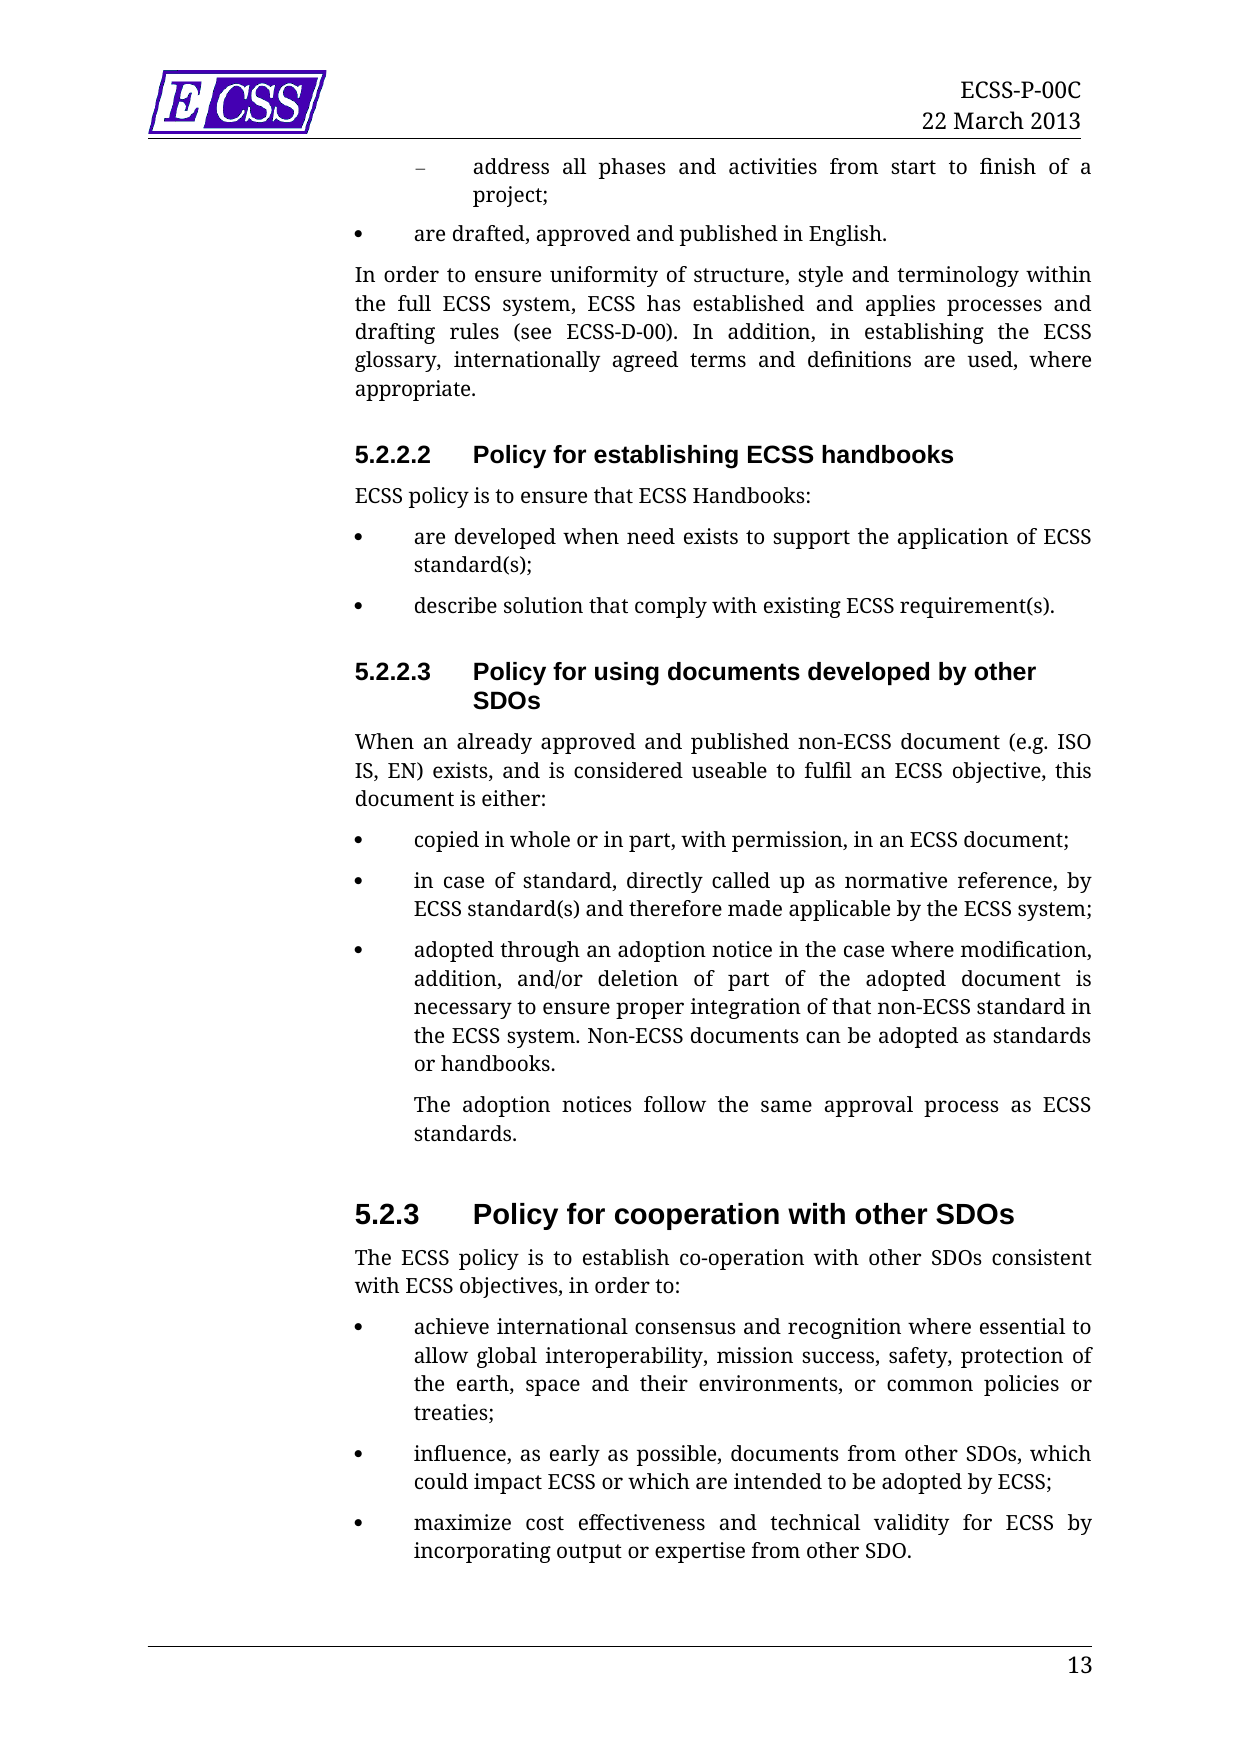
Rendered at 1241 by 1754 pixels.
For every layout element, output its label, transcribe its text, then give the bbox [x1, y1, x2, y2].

picture [148, 70, 327, 134]
subtitle Policy for establishing ECSS handbooks [354, 440, 1092, 469]
text in case of standard, directly called up as normative reference, by ECSS standard(s) and therefore made applicable by the ECSS system; [354, 866, 1092, 923]
text adopted through an adoption notice in the case where modification, addition, and/or deletion of part of the adopted document is necessary to ensure proper integration of that non-ECSS standard in the ECSS system. Non-ECSS documents can be adopted as standards or handbooks. [354, 936, 1092, 1078]
subtitle Policy for cooperation with other SDOs [354, 1197, 1092, 1231]
text address all phases and activities from start to finish of a project; [413, 152, 1092, 209]
text are developed when need exists to support the application of ECSS standard(s); [354, 522, 1092, 579]
text The ECSS policy is to establish co-operation with other SDOs consistent with ECSS objectives, in order to: [354, 1243, 1092, 1300]
text When an already approved and published non-ECSS document (e.g. ISO IS, EN) exists, and is considered useable to fulfil an ECSS objective, this document is either: [354, 727, 1092, 813]
text achieve international consensus and recognition where essential to allow global interoperability, mission success, safety, protection of the earth, space and their environments, or common policies or treaties; [354, 1312, 1092, 1426]
text ECSS policy is to ensure that ECSS Handbooks: [354, 481, 1092, 509]
text influence, as early as possible, documents from other SDOs, which could impact ECSS or which are intended to be adopted by ECSS; [354, 1439, 1092, 1496]
text are drafted, approved and published in English. [354, 219, 1092, 248]
text describe solution that comply with existing ECSS requirement(s). [354, 591, 1092, 620]
text maximize cost effectiveness and technical validity for ECSS by incorporating output or expertise from other SDO. [354, 1508, 1092, 1565]
text In order to ensure uniformity of structure, style and terminology within the full ECSS system, ECSS has established and applies processes and drafting rules (see ECSS-D-00). In addition, in establishing the ECSS glossary, internationally agreed terms and definitions are used, where appropriate. [354, 260, 1092, 402]
text The adoption notices follow the same approval process as ECSS standards. [413, 1090, 1092, 1147]
text copied in whole or in part, with permission, in an ECSS document; [354, 825, 1092, 854]
subtitle Policy for using documents developed by other SDOs [354, 657, 1092, 715]
